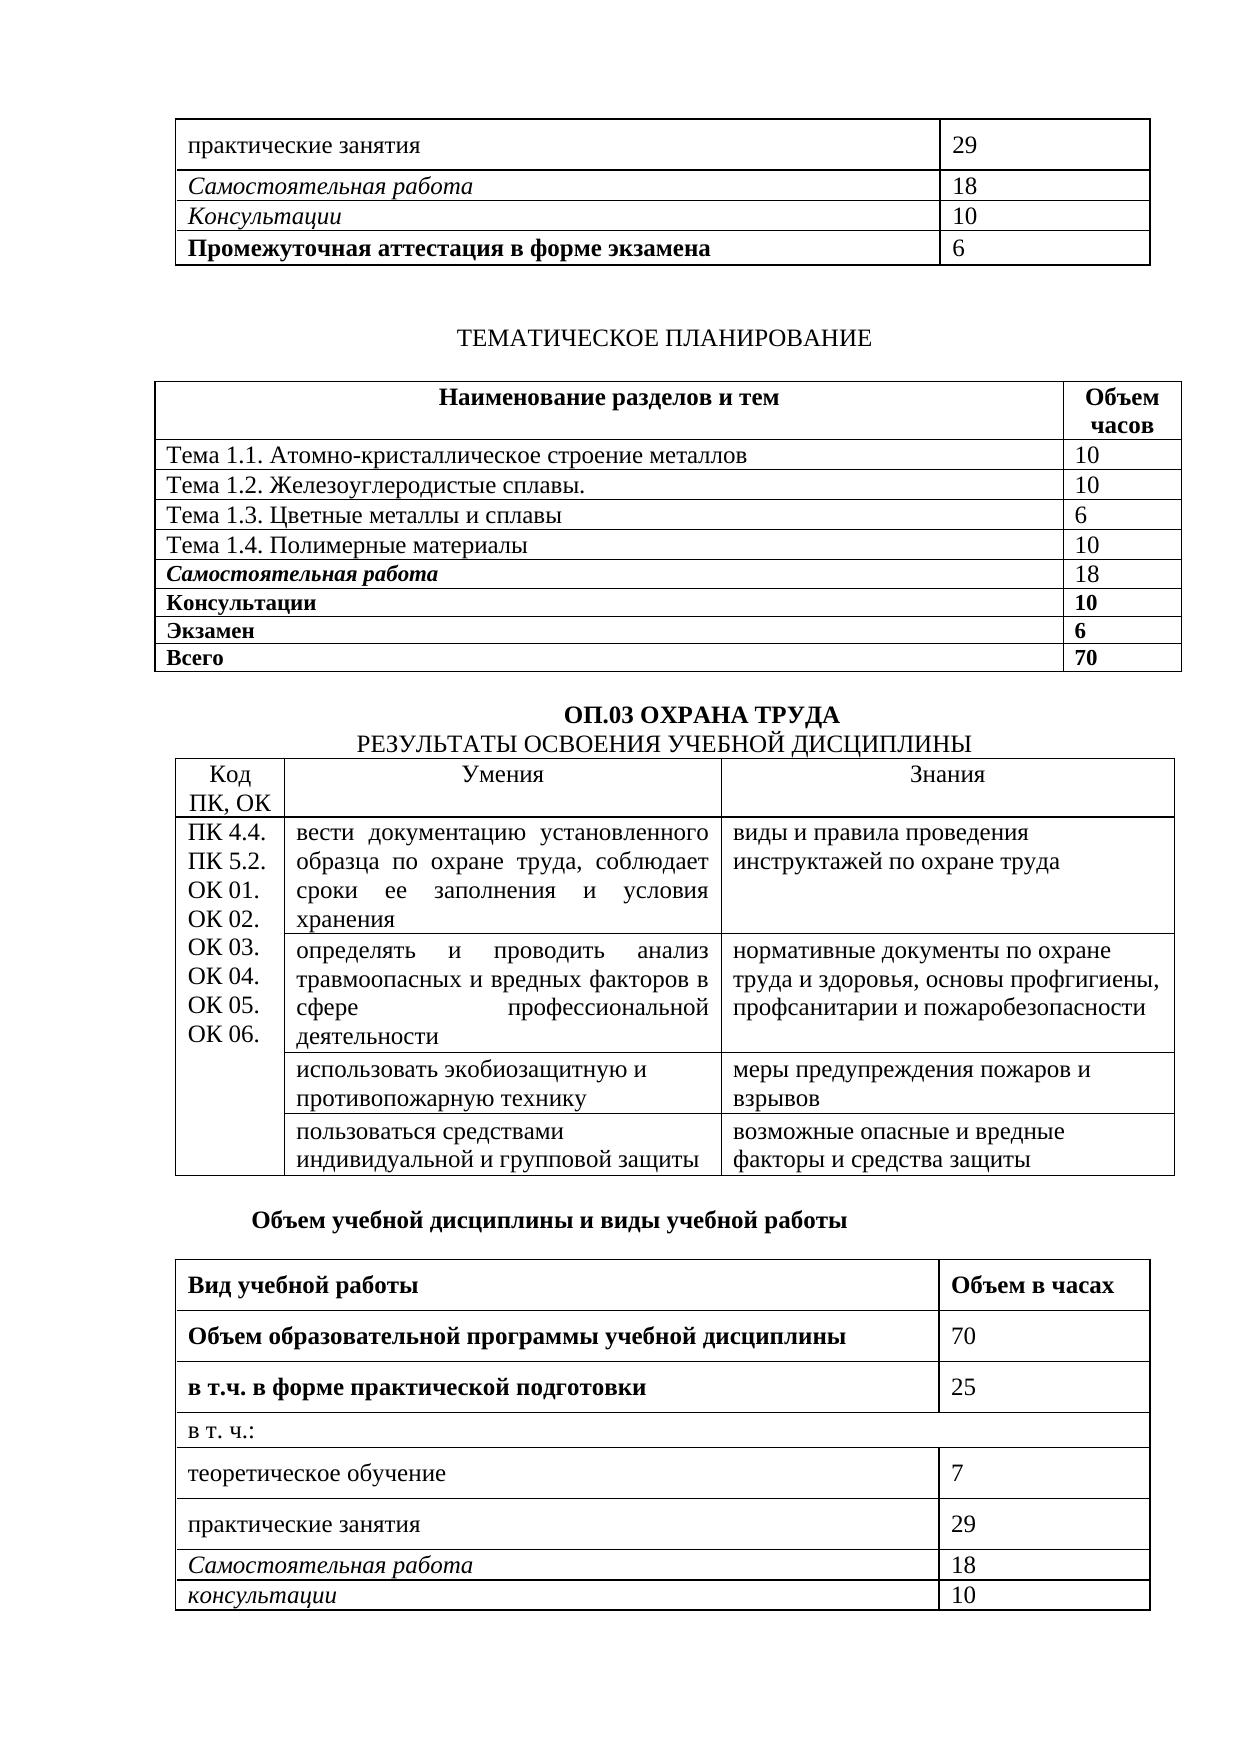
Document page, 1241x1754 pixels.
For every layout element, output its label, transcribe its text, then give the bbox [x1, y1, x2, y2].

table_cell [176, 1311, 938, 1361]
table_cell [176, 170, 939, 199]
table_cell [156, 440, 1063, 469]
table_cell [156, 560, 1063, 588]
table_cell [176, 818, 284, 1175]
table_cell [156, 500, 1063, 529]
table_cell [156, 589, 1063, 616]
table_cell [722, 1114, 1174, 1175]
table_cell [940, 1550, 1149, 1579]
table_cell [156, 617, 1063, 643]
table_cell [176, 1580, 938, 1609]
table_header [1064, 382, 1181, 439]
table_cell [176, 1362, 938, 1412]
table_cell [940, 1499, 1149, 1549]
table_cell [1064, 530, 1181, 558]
table_cell практические занятия [176, 120, 939, 169]
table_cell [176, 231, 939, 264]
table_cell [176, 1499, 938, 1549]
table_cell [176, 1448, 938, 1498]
table_cell 29 [941, 120, 1149, 169]
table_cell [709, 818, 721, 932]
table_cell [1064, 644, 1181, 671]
text РЕЗУЛЬТАТЫ ОСВОЕНИЯ УЧЕБНОЙ ДИСЦИПЛИНЫ [177, 729, 1152, 758]
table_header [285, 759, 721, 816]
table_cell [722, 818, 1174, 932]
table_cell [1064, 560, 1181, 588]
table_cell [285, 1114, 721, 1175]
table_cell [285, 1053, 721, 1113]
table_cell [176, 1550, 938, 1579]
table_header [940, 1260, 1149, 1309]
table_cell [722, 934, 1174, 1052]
text ТЕМАТИЧЕСКОЕ ПЛАНИРОВАНИЕ [177, 323, 1152, 352]
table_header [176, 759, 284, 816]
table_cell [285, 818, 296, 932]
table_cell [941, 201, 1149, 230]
text Объем учебной дисциплины и виды учебной работы [177, 1205, 1152, 1233]
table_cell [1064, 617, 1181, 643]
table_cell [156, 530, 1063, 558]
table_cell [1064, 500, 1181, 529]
text ОП.03 ОХРАНА ТРУДА [177, 700, 1152, 729]
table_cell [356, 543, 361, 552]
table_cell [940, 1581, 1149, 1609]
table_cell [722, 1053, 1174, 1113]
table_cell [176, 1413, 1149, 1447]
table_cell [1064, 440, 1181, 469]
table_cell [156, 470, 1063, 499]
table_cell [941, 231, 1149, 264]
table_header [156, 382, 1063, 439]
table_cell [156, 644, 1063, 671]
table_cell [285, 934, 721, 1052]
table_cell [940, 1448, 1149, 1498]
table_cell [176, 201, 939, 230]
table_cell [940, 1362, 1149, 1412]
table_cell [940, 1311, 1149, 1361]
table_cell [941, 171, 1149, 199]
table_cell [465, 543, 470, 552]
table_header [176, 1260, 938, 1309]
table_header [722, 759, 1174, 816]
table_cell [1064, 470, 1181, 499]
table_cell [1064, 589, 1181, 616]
